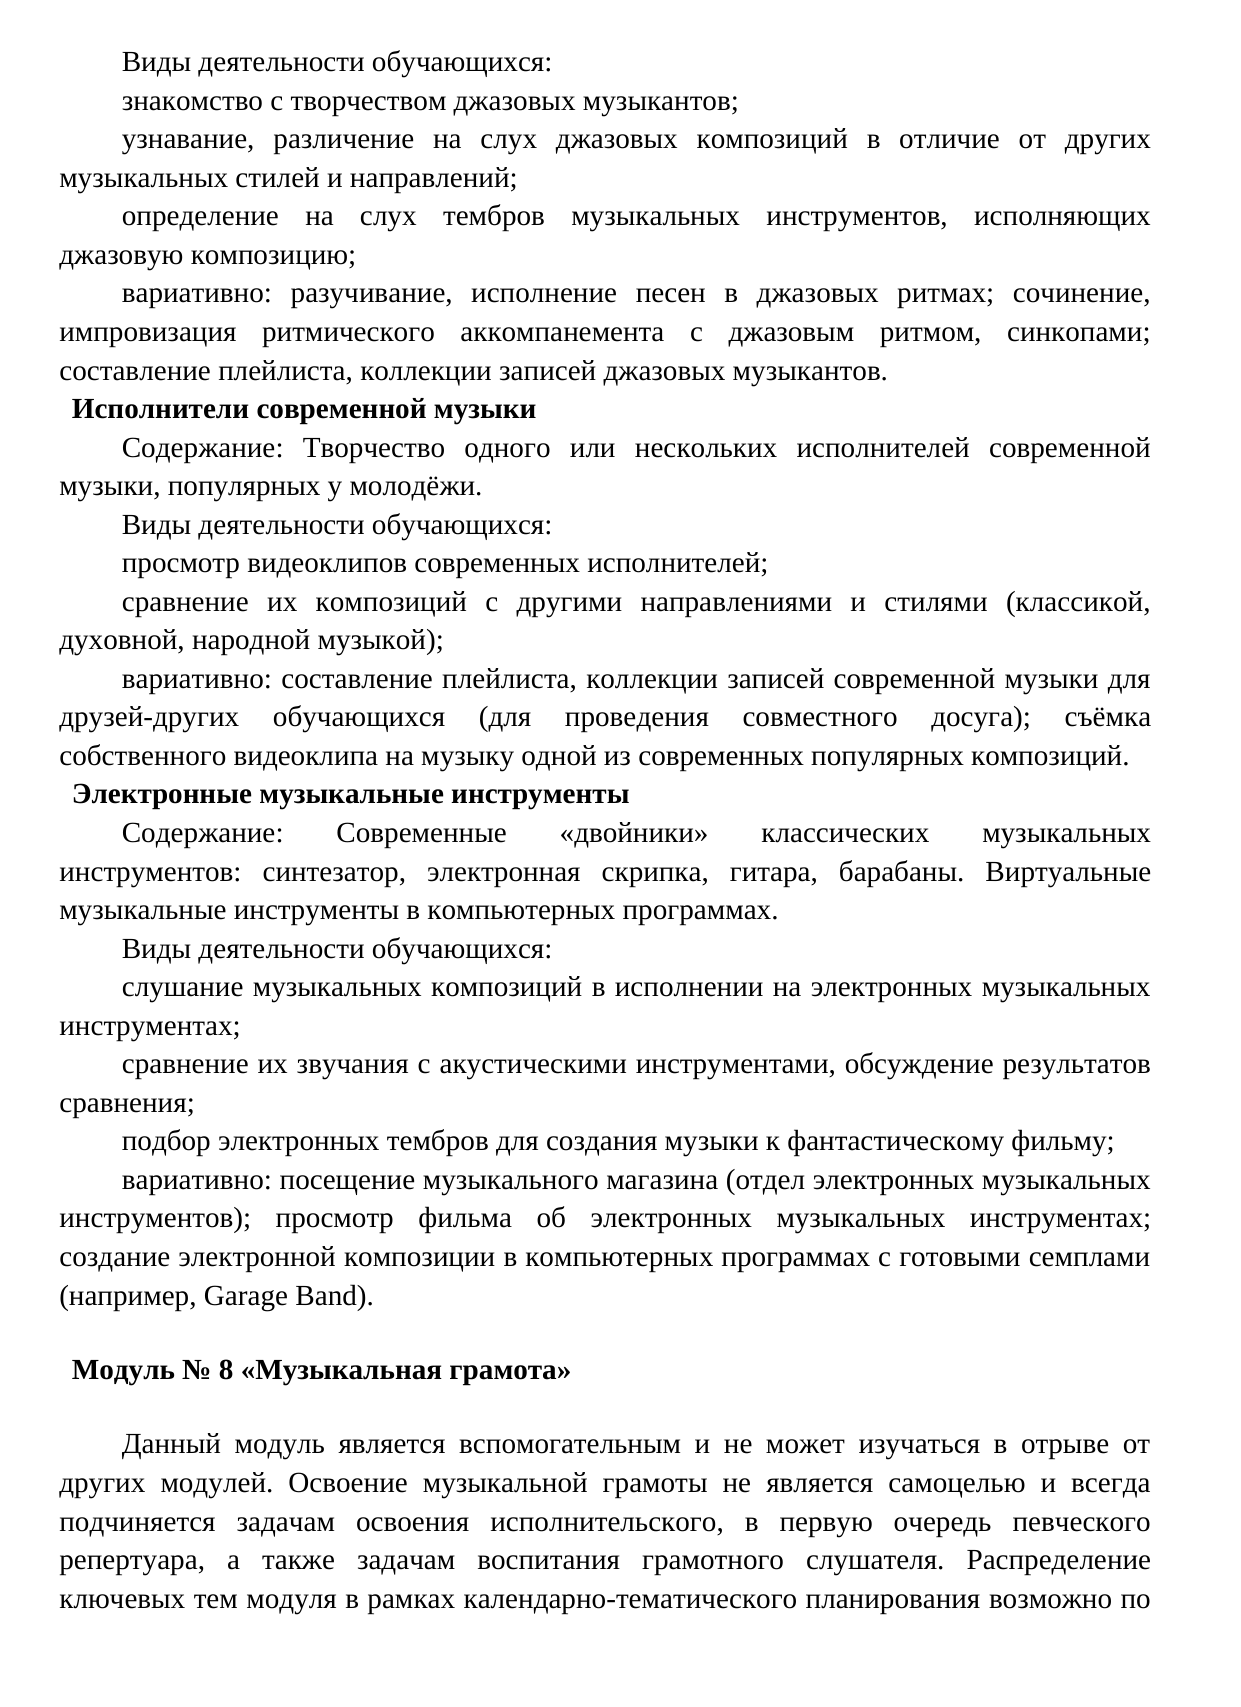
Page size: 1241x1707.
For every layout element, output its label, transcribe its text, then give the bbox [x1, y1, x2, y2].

text Виды деятельности обучающихся: [59, 507, 1152, 540]
text сравнение их композиций с другими направлениями и стилями (классикой, духовной, народной музыкой); [59, 584, 1152, 656]
text знакомство с творчеством джазовых музыкантов; [59, 83, 1152, 116]
text Электронные музыкальные инструменты [72, 777, 1152, 810]
text сравнение их звучания с акустическими инструментами, обсуждение результатов сравнения; [59, 1046, 1152, 1118]
text Виды деятельности обучающихся: [59, 931, 1152, 964]
text Содержание: Современные «двойники» классических музыкальных инструментов: синтезатор, электронная скрипка, гитара, барабаны. Виртуальные музыкальные инструменты в компьютерных программах. [59, 815, 1152, 926]
text Виды деятельности обучающихся: [59, 44, 1152, 78]
text просмотр видеоклипов современных исполнителей; [59, 545, 1152, 579]
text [59, 1427, 1152, 1614]
text подбор электронных тембров для создания музыки к фантастическому фильму; [59, 1123, 1152, 1157]
text Содержание: Творчество одного или нескольких исполнителей современной музыки, популярных у молодёжи. [59, 430, 1152, 502]
text вариативно: посещение музыкального магазина (отдел электронных музыкальных инструментов); просмотр фильма об электронных музыкальных инструментах; создание электронной композиции в компьютерных программах с готовыми семплами (например, Garage Band). [59, 1162, 1152, 1311]
text слушание музыкальных композиций в исполнении на электронных музыкальных инструментах; [59, 969, 1152, 1041]
text Модуль № 8 «Музыкальная грамота» [72, 1352, 1152, 1386]
text вариативно: разучивание, исполнение песен в джазовых ритмах; сочинение, импровизация ритмического аккомпанемента с джазовым ритмом, синкопами; составление плейлиста, коллекции записей джазовых музыкантов. [59, 276, 1152, 386]
text узнавание, различение на слух джазовых композиций в отличие от других музыкальных стилей и направлений; [59, 121, 1152, 193]
text Исполнители современной музыки [72, 391, 1152, 425]
text вариативно: составление плейлиста, коллекции записей современной музыки для друзей-других обучающихся (для проведения совместного досуга); съёмка собственного видеоклипа на музыку одной из современных популярных композиций. [59, 661, 1152, 772]
text определение на слух тембров музыкальных инструментов, исполняющих джазовую композицию; [59, 198, 1152, 271]
